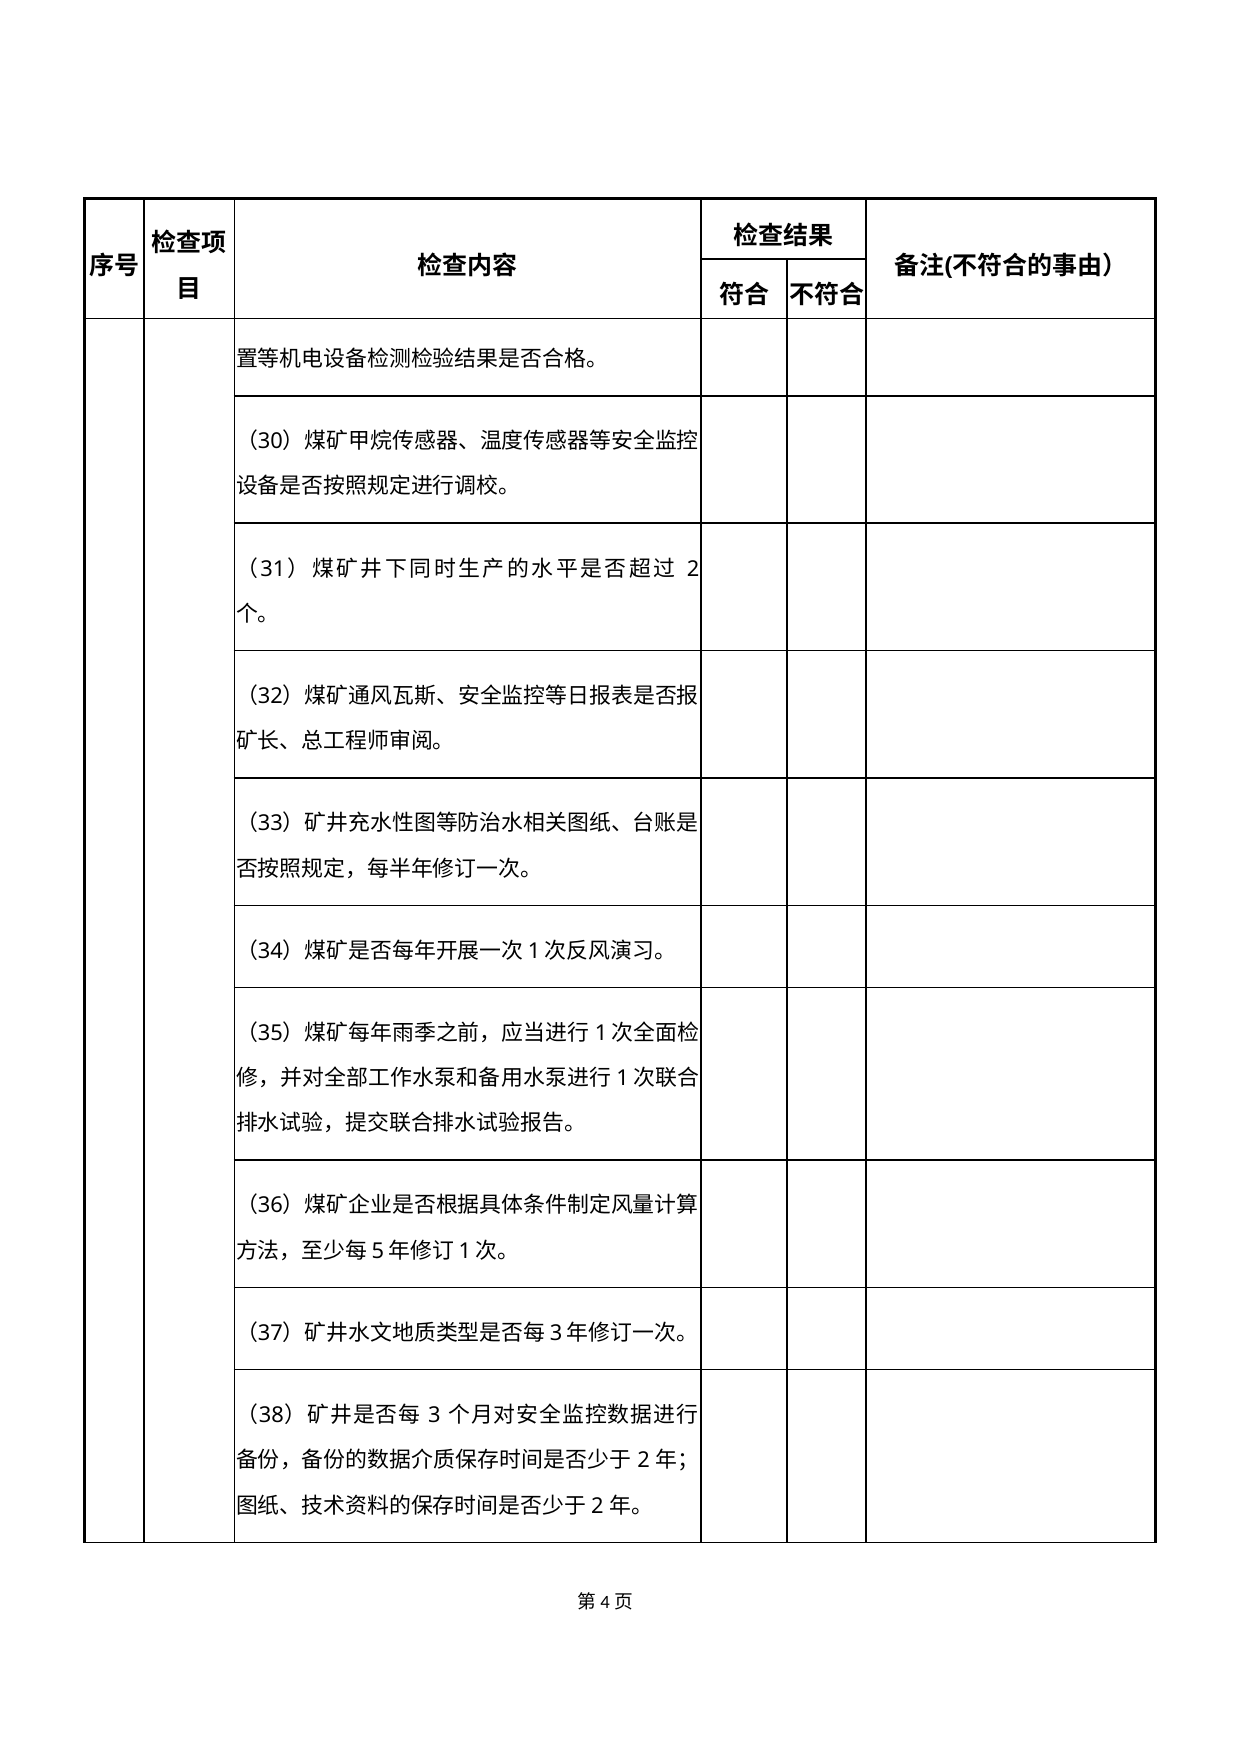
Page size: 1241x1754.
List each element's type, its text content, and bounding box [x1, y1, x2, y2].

table_cell [702, 651, 786, 777]
table_cell （33）矿井充水性图等防治水相关图纸、台账是否按照规定，每半年修订一次。 [235, 779, 700, 904]
table_header 检查项目 [145, 200, 234, 317]
table_header 检查结果 [702, 200, 865, 258]
table_cell [867, 524, 1154, 650]
table_cell [788, 651, 865, 777]
table_cell （34）煤矿是否每年开展一次1次反风演习。 [235, 906, 700, 987]
table_cell [867, 906, 1154, 987]
table_cell [702, 397, 786, 522]
table_cell [788, 319, 865, 395]
table_cell [788, 397, 865, 522]
table_cell [702, 779, 786, 904]
table_header 检查内容 [235, 200, 700, 317]
table_cell [788, 1288, 865, 1369]
table_cell [788, 524, 865, 650]
table_cell （31）煤矿井下同时生产的水平是否超过 2 个。 [235, 524, 700, 650]
table_cell [867, 319, 1154, 395]
table_cell （37）矿井水文地质类型是否每3年修订一次。 [235, 1288, 700, 1369]
table_cell [867, 988, 1154, 1159]
table_cell [788, 779, 865, 904]
table_cell （30）煤矿甲烷传感器、温度传感器等安全监控设备是否按照规定进行调校。 [235, 397, 700, 522]
table_cell [867, 1288, 1154, 1369]
table_cell [788, 1161, 865, 1287]
table_cell （36）煤矿企业是否根据具体条件制定风量计算方法，至少每5年修订1次。 [235, 1161, 700, 1287]
table_cell [702, 1161, 786, 1287]
table_cell [867, 779, 1154, 904]
table_cell [867, 397, 1154, 522]
table_cell [702, 319, 786, 395]
table_cell [702, 1370, 786, 1541]
table_cell [788, 906, 865, 987]
table_cell [867, 1370, 1154, 1541]
table_header 备注(不符合的事由） [867, 200, 1154, 317]
table_cell [867, 651, 1154, 777]
table_cell [702, 1288, 786, 1369]
table_cell [702, 906, 786, 987]
table_cell [788, 988, 865, 1159]
table_cell （35）煤矿每年雨季之前，应当进行1次全面检修，并对全部工作水泵和备用水泵进行1次联合排水试验，提交联合排水试验报告。 [235, 988, 700, 1159]
table_cell [867, 1161, 1154, 1287]
table_cell （29）煤矿主排水泵、主要通风机、架空乘人装置等机电设备检测检验结果是否合格。 [235, 319, 700, 395]
table_cell 符合 [702, 260, 786, 317]
table_header 序号 [86, 200, 143, 317]
table_cell 不符合 [788, 260, 865, 317]
table_cell （32）煤矿通风瓦斯、安全监控等日报表是否报矿长、总工程师审阅。 [235, 651, 700, 777]
table_cell [788, 1370, 865, 1541]
table_cell [702, 524, 786, 650]
table_cell （38）矿井是否每 3 个月对安全监控数据进行备份，备份的数据介质保存时间是否少于 2 年；图纸、技术资料的保存时间是否少于 2 年。 [235, 1370, 700, 1541]
table_cell [702, 988, 786, 1159]
